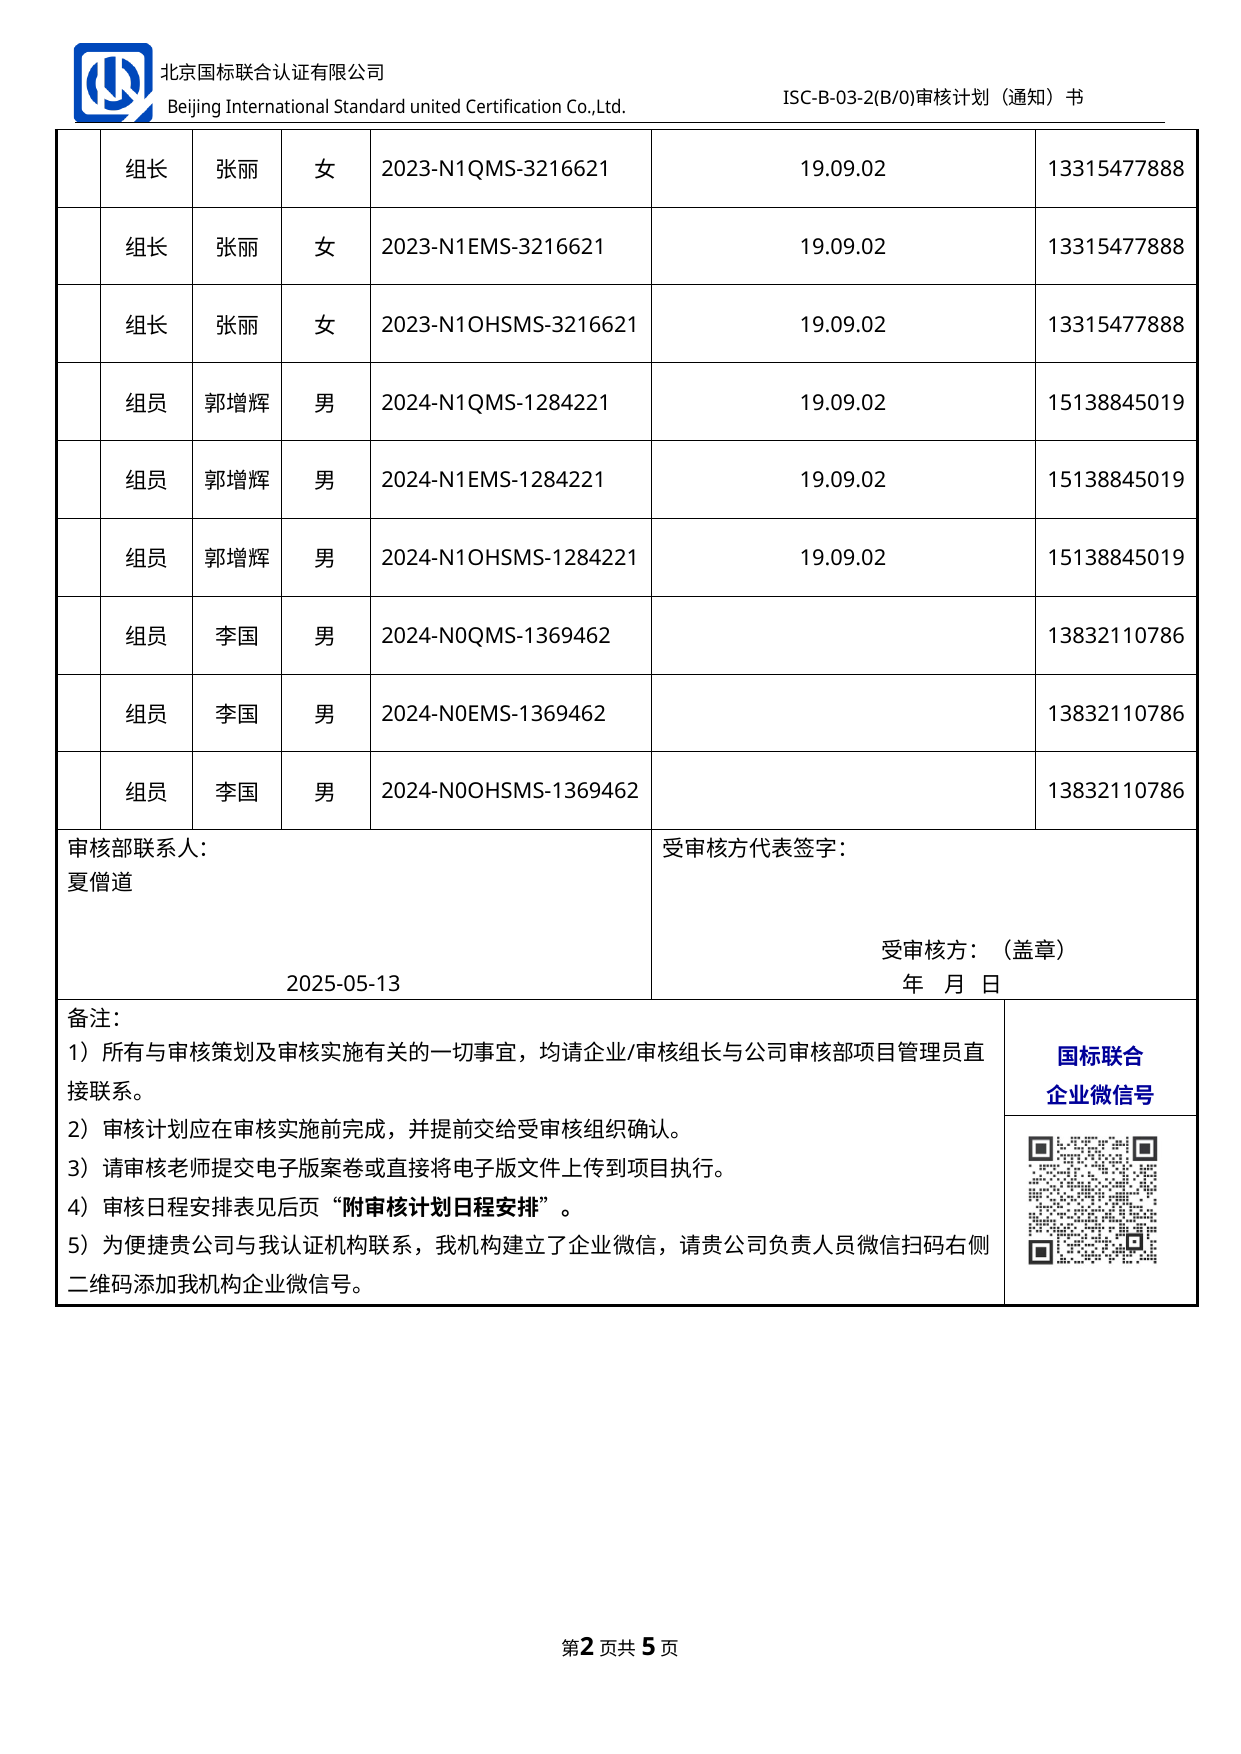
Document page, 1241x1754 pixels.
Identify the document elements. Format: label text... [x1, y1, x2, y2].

table_cell 13315477888 [1036, 208, 1196, 284]
table_cell 13832110786 [1036, 675, 1196, 751]
table_cell 19.09.02 [652, 441, 1035, 518]
table_cell 15138845019 [1036, 363, 1196, 440]
table_cell 2023-N1QMS-3216621 [371, 130, 651, 207]
table_cell 国标联合 企业微信号 [1005, 1000, 1196, 1114]
table_cell 女 [282, 285, 370, 362]
table_cell 李国 [193, 597, 281, 673]
table_cell 李国 [193, 752, 281, 829]
table_cell 组员 [101, 675, 192, 751]
table_cell 19.09.02 [652, 363, 1035, 440]
table_cell 13832110786 [1036, 752, 1196, 829]
table_cell 13315477888 [1036, 285, 1196, 362]
picture [73, 43, 153, 123]
table_cell 郭增辉 [193, 363, 281, 440]
table_cell 李国 [193, 675, 281, 751]
table_cell 组长 [101, 208, 192, 284]
table_cell 张丽 [193, 208, 281, 284]
table_cell 15138845019 [1036, 519, 1196, 596]
table_cell 15138845019 [1036, 441, 1196, 518]
table_cell 男 [282, 363, 370, 440]
picture [1020, 1131, 1166, 1274]
table_cell [1005, 1116, 1196, 1304]
table_cell [652, 752, 1035, 829]
table_cell 张丽 [193, 285, 281, 362]
table_cell 组员 [101, 519, 192, 596]
table_cell 19.09.02 [652, 285, 1035, 362]
table_cell [58, 752, 100, 829]
table_cell 组长 [101, 285, 192, 362]
table_cell [652, 597, 1035, 673]
table_cell 男 [282, 752, 370, 829]
table_cell [652, 675, 1035, 751]
table_cell 女 [282, 130, 370, 207]
table_cell 2024-N1QMS-1284221 [371, 363, 651, 440]
table_cell 组员 [101, 363, 192, 440]
table_cell 2024-N1OHSMS-1284221 [371, 519, 651, 596]
table_cell 男 [282, 675, 370, 751]
table_cell 审核部联系人： 夏僧道 2025-05-13 [58, 830, 651, 999]
table_cell [58, 441, 100, 518]
table_cell 2023-N1OHSMS-3216621 [371, 285, 651, 362]
table_cell 张丽 [193, 130, 281, 207]
table_cell 男 [282, 519, 370, 596]
table_cell 郭增辉 [193, 519, 281, 596]
table_cell 2024-N0QMS-1369462 [371, 597, 651, 673]
table_cell 组长 [101, 130, 192, 207]
table_cell [58, 675, 100, 751]
table_cell 组员 [101, 752, 192, 829]
table_cell 19.09.02 [652, 519, 1035, 596]
table_cell 19.09.02 [652, 208, 1035, 284]
table_cell 组员 [101, 441, 192, 518]
table_cell [58, 130, 100, 207]
table_cell 男 [282, 441, 370, 518]
table_cell [58, 285, 100, 362]
table_cell [58, 597, 100, 673]
table_cell 郭增辉 [193, 441, 281, 518]
table_cell 2024-N1EMS-1284221 [371, 441, 651, 518]
table_cell 受审核方代表签字： 受审核方：（盖章） 年 月 日 [652, 830, 1196, 999]
table_cell 2024-N0OHSMS-1369462 [371, 752, 651, 829]
table_cell 13315477888 [1036, 130, 1196, 207]
table_cell 组员 [101, 597, 192, 673]
table_cell 2024-N0EMS-1369462 [371, 675, 651, 751]
table_cell [58, 519, 100, 596]
table_cell 13832110786 [1036, 597, 1196, 673]
table_cell [58, 208, 100, 284]
table_cell 19.09.02 [652, 130, 1035, 207]
table_cell 男 [282, 597, 370, 673]
table_cell 2023-N1EMS-3216621 [371, 208, 651, 284]
table_cell [58, 363, 100, 440]
table_cell 女 [282, 208, 370, 284]
table_cell 备注： 1）所有与审核策划及审核实施有关的一切事宜，均请企业/审核组长与公司审核部项目管理员直接联系。 2）审核计划应在审核实施前完成，并提前交给受审核组织确认。 3）请审核老师提交电子版案卷或直接将电子版文件上传到项目执行。 4）审核日程安排表见后页“附审核计划日程安排”。 5）为便捷贵公司与我认证机构联系，我机构建立了企业微信，请贵公司负责人员微信扫码右侧二维码添加我机构企业微信号。 [58, 1000, 1004, 1304]
